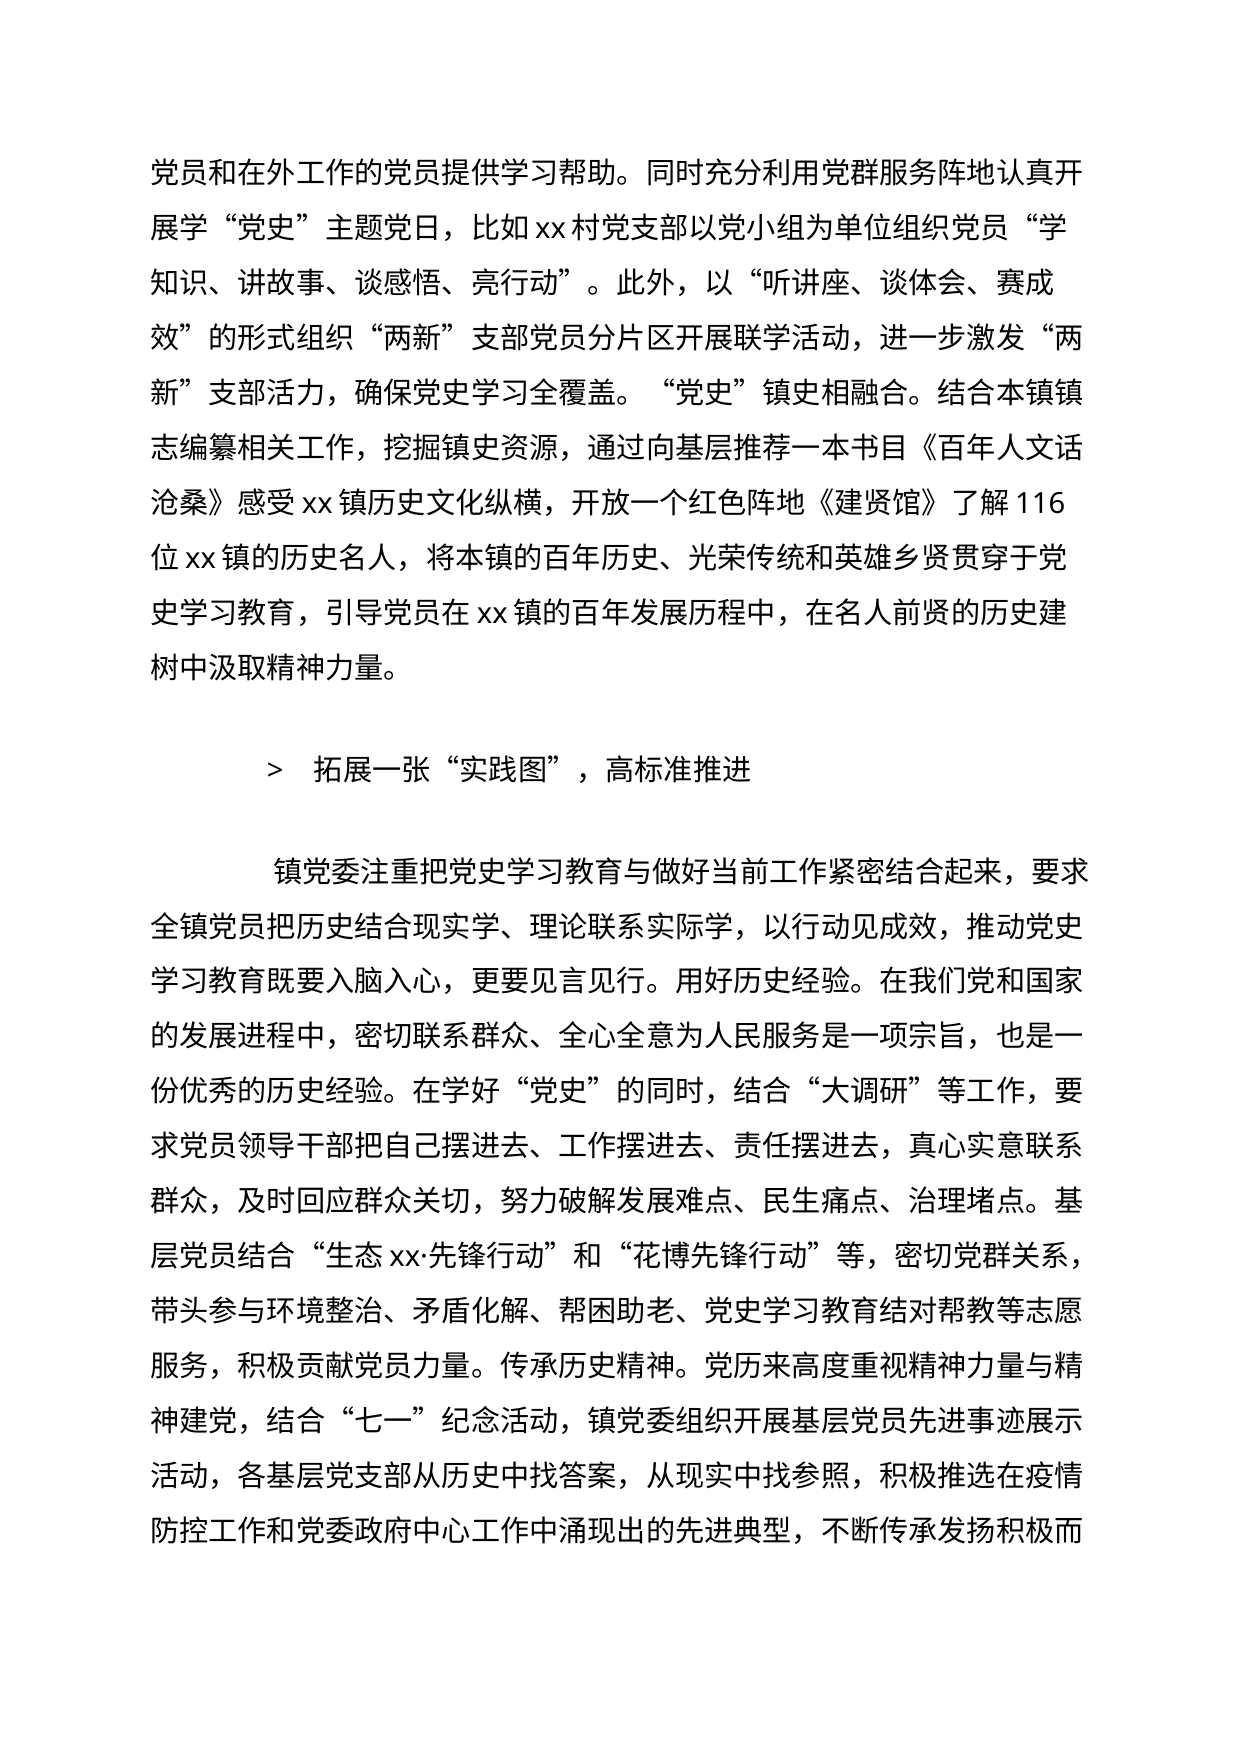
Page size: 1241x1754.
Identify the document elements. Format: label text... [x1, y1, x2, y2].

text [150, 150, 1090, 687]
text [150, 848, 1090, 1549]
text > 拓展一张“实践图”，高标准推进 [150, 746, 1090, 789]
